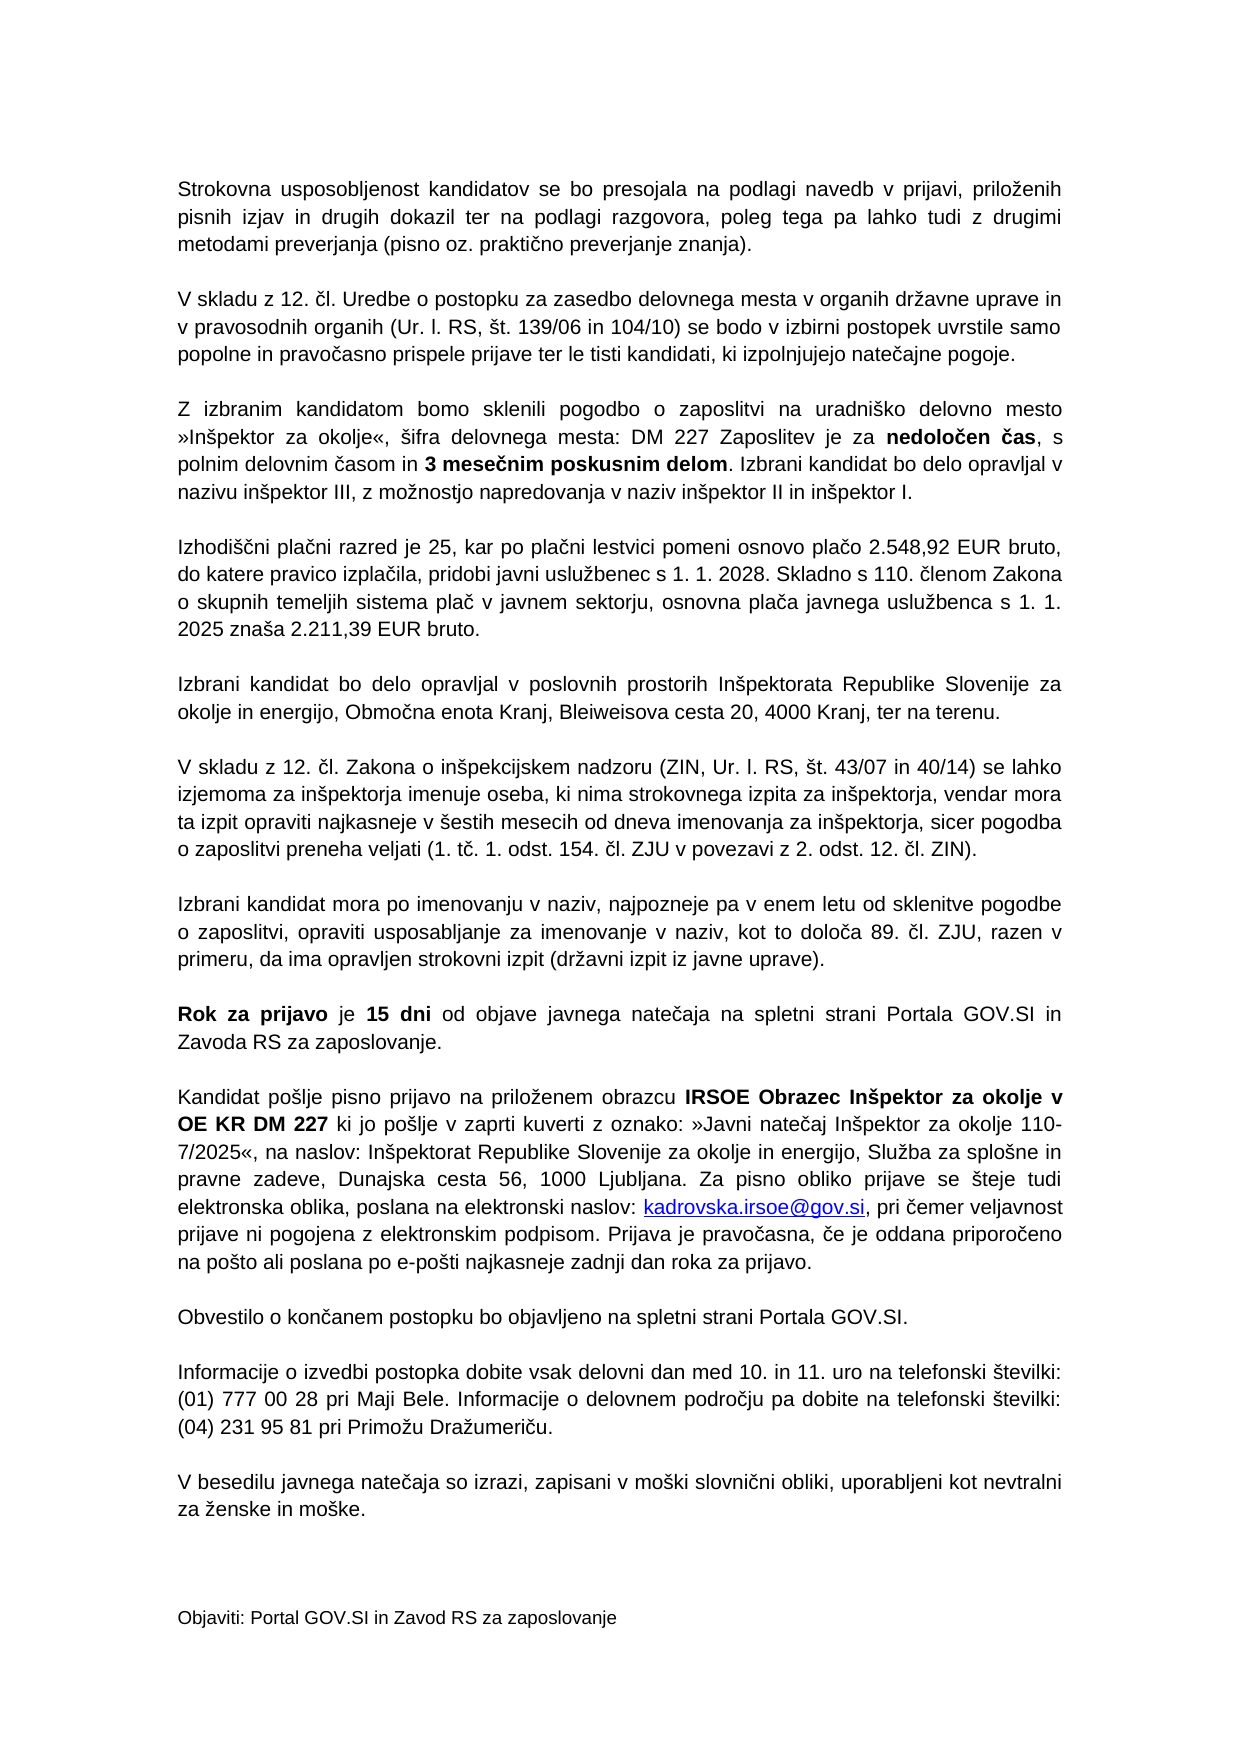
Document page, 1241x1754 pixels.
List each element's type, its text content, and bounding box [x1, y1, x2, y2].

text Izbrani kandidat mora po imenovanju v naziv, najpozneje pa v enem letu od sklenitve pogodbe o zaposlitvi, opraviti usposabljanje za imenovanje v naziv, kot to določa 89. čl. ZJU, razen v primeru, da ima opravljen strokovni izpit (državni izpit iz javne uprave). [177, 892, 1063, 971]
text V skladu z 12. čl. Zakona o inšpekcijskem nadzoru (ZIN, Ur. l. RS, št. 43/07 in 40/14) se lahko izjemoma za inšpektorja imenuje oseba, ki nima strokovnega izpita za inšpektorja, vendar mora ta izpit opraviti najkasneje v šestih mesecih od dneva imenovanja za inšpektorja, sicer pogodba o zaposlitvi preneha veljati (1. tč. 1. odst. 154. čl. ZJU v povezavi z 2. odst. 12. čl. ZIN). [177, 755, 1063, 861]
text Izbrani kandidat bo delo opravljal v poslovnih prostorih Inšpektorata Republike Slovenije za okolje in energijo, Območna enota Kranj, Bleiweisova cesta 20, 4000 Kranj, ter na terenu. [177, 672, 1063, 724]
text Izhodiščni plačni razred je 25, kar po plačni lestvici pomeni osnovo plačo 2.548,92 EUR bruto, do katere pravico izplačila, pridobi javni uslužbenec s 1. 1. 2028. Skladno s 110. členom Zakona o skupnih temeljih sistema plač v javnem sektorju, osnovna plača javnega uslužbenca s 1. 1. 2025 znaša 2.211,39 EUR bruto. [177, 535, 1063, 641]
text Kandidat pošlje pisno prijavo na priloženem obrazcu IRSOE Obrazec Inšpektor za okolje v OE KR DM 227 ki jo pošlje v zaprti kuverti z oznako: »Javni natečaj Inšpektor za okolje 110-7/2025«, na naslov: Inšpektorat Republike Slovenije za okolje in energijo, Služba za splošne in pravne zadeve, Dunajska cesta 56, 1000 Ljubljana. Za pisno obliko prijave se šteje tudi elektronska oblika, poslana na elektronski naslov: kadrovska.irsoe@gov.si, pri čemer veljavnost prijave ni pogojena z elektronskim podpisom. Prijava je pravočasna, če je oddana priporočeno na pošto ali poslana po e-pošti najkasneje zadnji dan roka za prijavo. [177, 1085, 1063, 1274]
text Rok za prijavo je 15 dni od objave javnega natečaja na spletni strani Portala GOV.SI in Zavoda RS za zaposlovanje. [177, 1002, 1063, 1054]
text V besedilu javnega natečaja so izrazi, zapisani v moški slovnični obliki, uporabljeni kot nevtralni za ženske in moške. [177, 1470, 1063, 1521]
text Obvestilo o končanem postopku bo objavljeno na spletni strani Portala GOV.SI. [177, 1305, 1063, 1329]
text Z izbranim kandidatom bomo sklenili pogodbo o zaposlitvi na uradniško delovno mesto »Inšpektor za okolje«, šifra delovnega mesta: DM 227 Zaposlitev je za nedoločen čas, s polnim delovnim časom in 3 mesečnim poskusnim delom. Izbrani kandidat bo delo opravljal v nazivu inšpektor III, z možnostjo napredovanja v naziv inšpektor II in inšpektor I. [177, 397, 1063, 504]
text Strokovna usposobljenost kandidatov se bo presojala na podlagi navedb v prijavi, priloženih pisnih izjav in drugih dokazil ter na podlagi razgovora, poleg tega pa lahko tudi z drugimi metodami preverjanja (pisno oz. praktično preverjanje znanja). [177, 177, 1063, 256]
text Informacije o izvedbi postopka dobite vsak delovni dan med 10. in 11. uro na telefonski številki: (01) 777 00 28 pri Maji Bele. Informacije o delovnem področju pa dobite na telefonski številki: (04) 231 95 81 pri Primožu Dražumeriču. [177, 1360, 1063, 1439]
text V skladu z 12. čl. Uredbe o postopku za zasedbo delovnega mesta v organih državne uprave in v pravosodnih organih (Ur. l. RS, št. 139/06 in 104/10) se bodo v izbirni postopek uvrstile samo popolne in pravočasno prispele prijave ter le tisti kandidati, ki izpolnjujejo natečajne pogoje. [177, 287, 1063, 366]
text Objaviti: Portal GOV.SI in Zavod RS za zaposlovanje [177, 1607, 1063, 1629]
